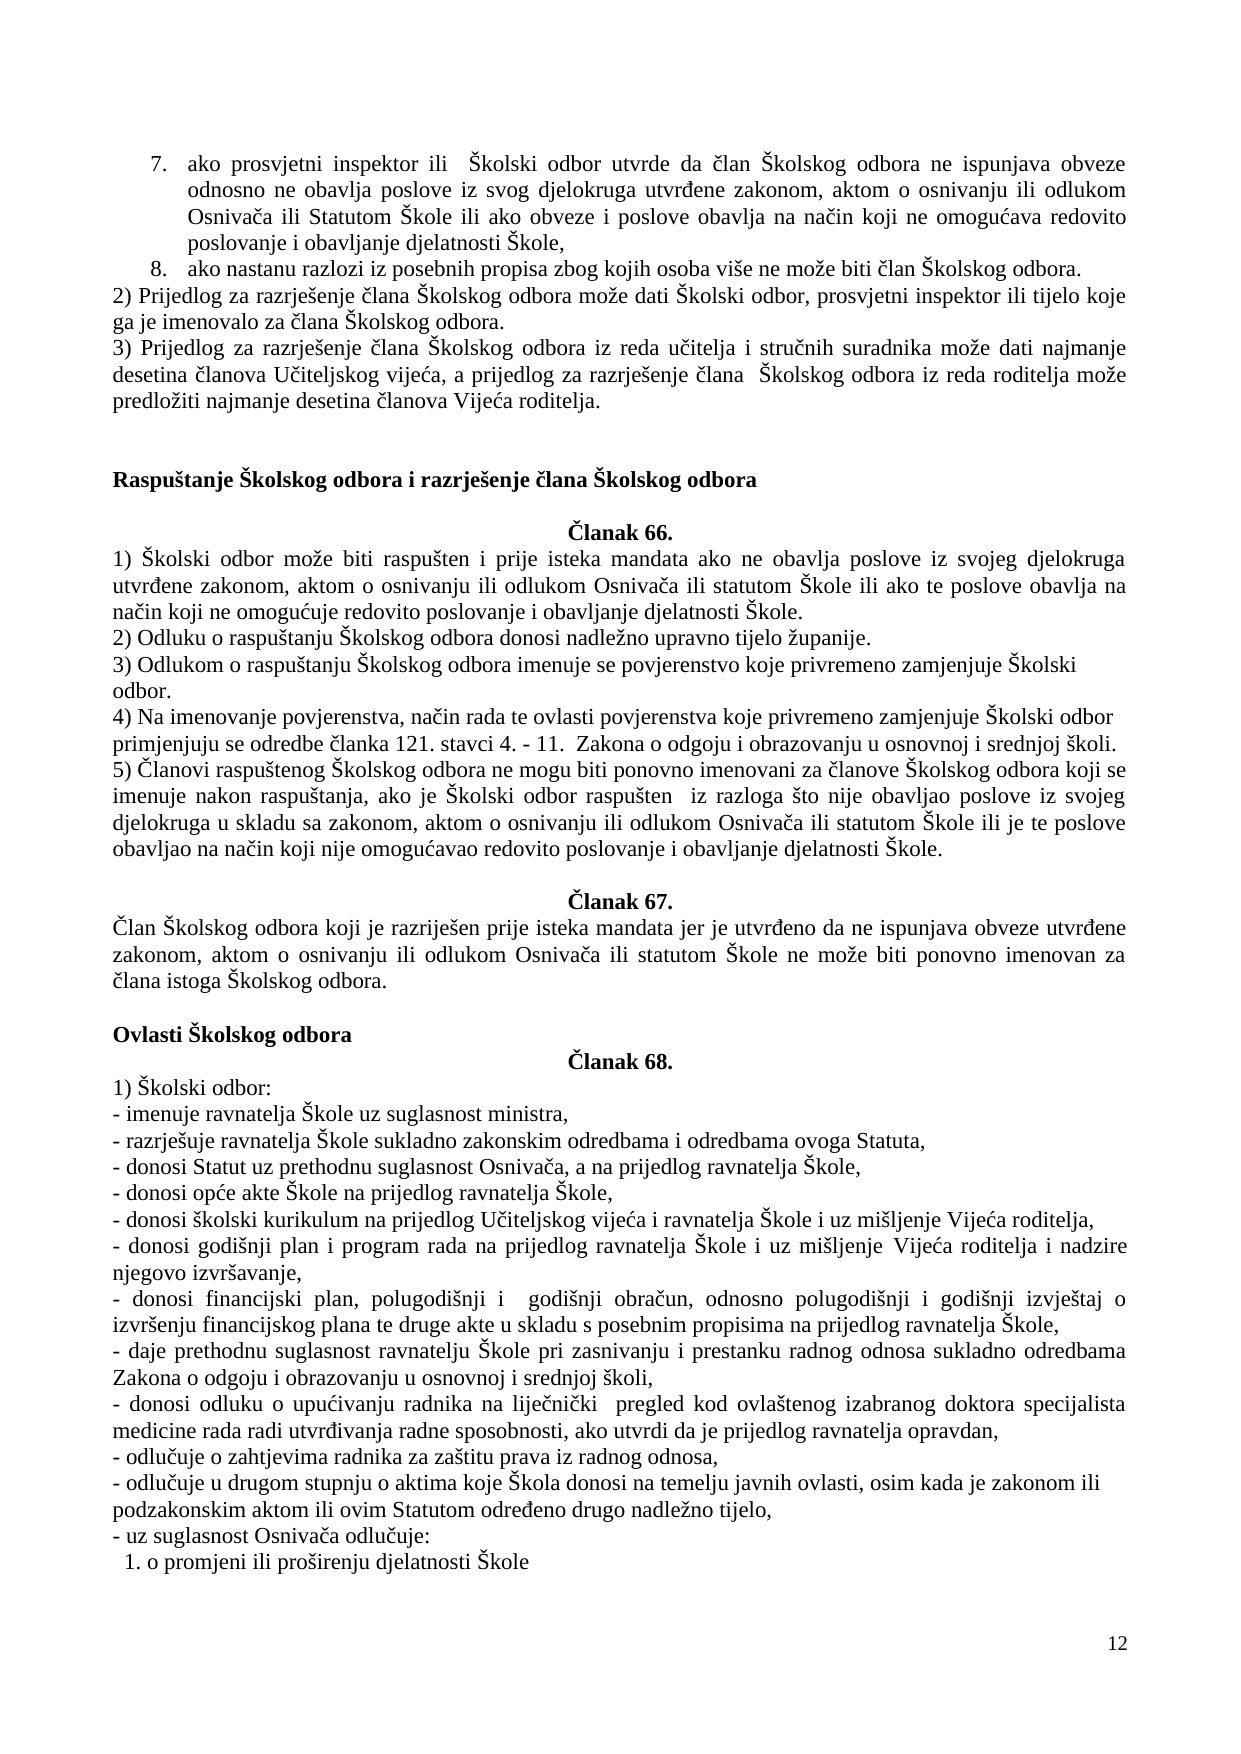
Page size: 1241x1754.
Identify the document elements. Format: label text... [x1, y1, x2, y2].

text - donosi financijski plan, polugodišnji i godišnji obračun, odnosno polugodišnji i godišnji izvještaj o izvršenju financijskog plana te druge akte u skladu s posebnim propisima na prijedlog ravnatelja Škole, [112, 1285, 1128, 1338]
text - uz suglasnost Osnivača odlučuje: [112, 1522, 1128, 1548]
text 1) Školski odbor: [112, 1074, 1128, 1100]
text - donosi školski kurikulum na prijedlog Učiteljskog vijeća i ravnatelja Škole i uz mišljenje Vijeća roditelja, [112, 1206, 1128, 1232]
text 3) Odlukom o raspuštanju Školskog odbora imenuje se povjerenstvo koje privremeno zamjenjuje Školski odbor. [112, 651, 1128, 703]
text Član Školskog odbora koji je razriješen prije isteka mandata jer je utvrđeno da ne ispunjava obveze utvrđene zakonom, aktom o osnivanju ili odlukom Osnivača ili statutom Škole ne može biti ponovno imenovan za člana istoga Školskog odbora. [112, 914, 1128, 993]
text - odlučuje o zahtjevima radnika za zaštitu prava iz radnog odnosa, [112, 1443, 1128, 1469]
text - donosi opće akte Škole na prijedlog ravnatelja Škole, [112, 1179, 1128, 1206]
text 3) Prijedlog za razrješenje člana Školskog odbora iz reda učitelja i stručnih suradnika može dati najmanje desetina članova Učiteljskog vijeća, a prijedlog za razrješenje člana Školskog odbora iz reda roditelja može predložiti najmanje desetina članova Vijeća roditelja. [112, 334, 1128, 413]
text - donosi godišnji plan i program rada na prijedlog ravnatelja Škole i uz mišljenje Vijeća roditelja i nadzire njegovo izvršavanje, [112, 1232, 1128, 1285]
text 4) Na imenovanje povjerenstva, način rada te ovlasti povjerenstva koje privremeno zamjenjuje Školski odbor primjenjuju se odredbe članka 121. stavci 4. - 11. Zakona o odgoju i obrazovanju u osnovnoj i srednjoj školi. [112, 703, 1128, 756]
text - donosi odluku o upućivanju radnika na liječnički pregled kod ovlaštenog izabranog doktora specijalista medicine rada radi utvrđivanja radne sposobnosti, ako utvrdi da je prijedlog ravnatelja opravdan, [112, 1390, 1128, 1443]
text - donosi Statut uz prethodnu suglasnost Osnivača, a na prijedlog ravnatelja Škole, [112, 1153, 1128, 1179]
text Članak 66. [112, 519, 1128, 545]
text 5) Članovi raspuštenog Školskog odbora ne mogu biti ponovno imenovani za članove Školskog odbora koji se imenuje nakon raspuštanja, ako je Školski odbor raspušten iz razloga što nije obavljao poslove iz svojeg djelokruga u skladu sa zakonom, aktom o osnivanju ili odlukom Osnivača ili statutom Škole ili je te poslove obavljao na način koji nije omogućavao redovito poslovanje i obavljanje djelatnosti Škole. [112, 756, 1128, 862]
list ako nastanu razlozi iz posebnih propisa zbog kojih osoba više ne može biti član Školskog odbora. [150, 255, 1128, 282]
text - odlučuje u drugom stupnju o aktima koje Škola donosi na temelju javnih ovlasti, osim kada je zakonom ili podzakonskim aktom ili ovim Statutom određeno drugo nadležno tijelo, [112, 1469, 1128, 1522]
text Raspuštanje Školskog odbora i razrješenje člana Školskog odbora [112, 466, 1128, 493]
text 1. o promjeni ili proširenju djelatnosti Škole [112, 1548, 1128, 1575]
text 1) Školski odbor može biti raspušten i prije isteka mandata ako ne obavlja poslove iz svojeg djelokruga utvrđene zakonom, aktom o osnivanju ili odlukom Osnivača ili statutom Škole ili ako te poslove obavlja na način koji ne omogućuje redovito poslovanje i obavljanje djelatnosti Škole. [112, 545, 1128, 624]
text 2) Prijedlog za razrješenje člana Školskog odbora može dati Školski odbor, prosvjetni inspektor ili tijelo koje ga je imenovalo za člana Školskog odbora. [112, 282, 1128, 334]
text - razrješuje ravnatelja Škole sukladno zakonskim odredbama i odredbama ovoga Statuta, [112, 1127, 1128, 1153]
text - daje prethodnu suglasnost ravnatelju Škole pri zasnivanju i prestanku radnog odnosa sukladno odredbama Zakona o odgoju i obrazovanju u osnovnoj i srednjoj školi, [112, 1338, 1128, 1390]
text Ovlasti Školskog odbora [112, 1021, 1128, 1048]
text - imenuje ravnatelja Škole uz suglasnost ministra, [112, 1100, 1128, 1127]
text 2) Odluku o raspuštanju Školskog odbora donosi nadležno upravno tijelo županije. [112, 624, 1128, 651]
text Članak 67. [112, 888, 1128, 914]
text Članak 68. [112, 1048, 1128, 1074]
list ako prosvjetni inspektor ili Školski odbor utvrde da član Školskog odbora ne ispunjava obveze odnosno ne obavlja poslove iz svog djelokruga utvrđene zakonom, aktom o osnivanju ili odlukom Osnivača ili Statutom Škole ili ako obveze i poslove obavlja na način koji ne omogućava redovito poslovanje i obavljanje djelatnosti Škole, [150, 150, 1128, 255]
